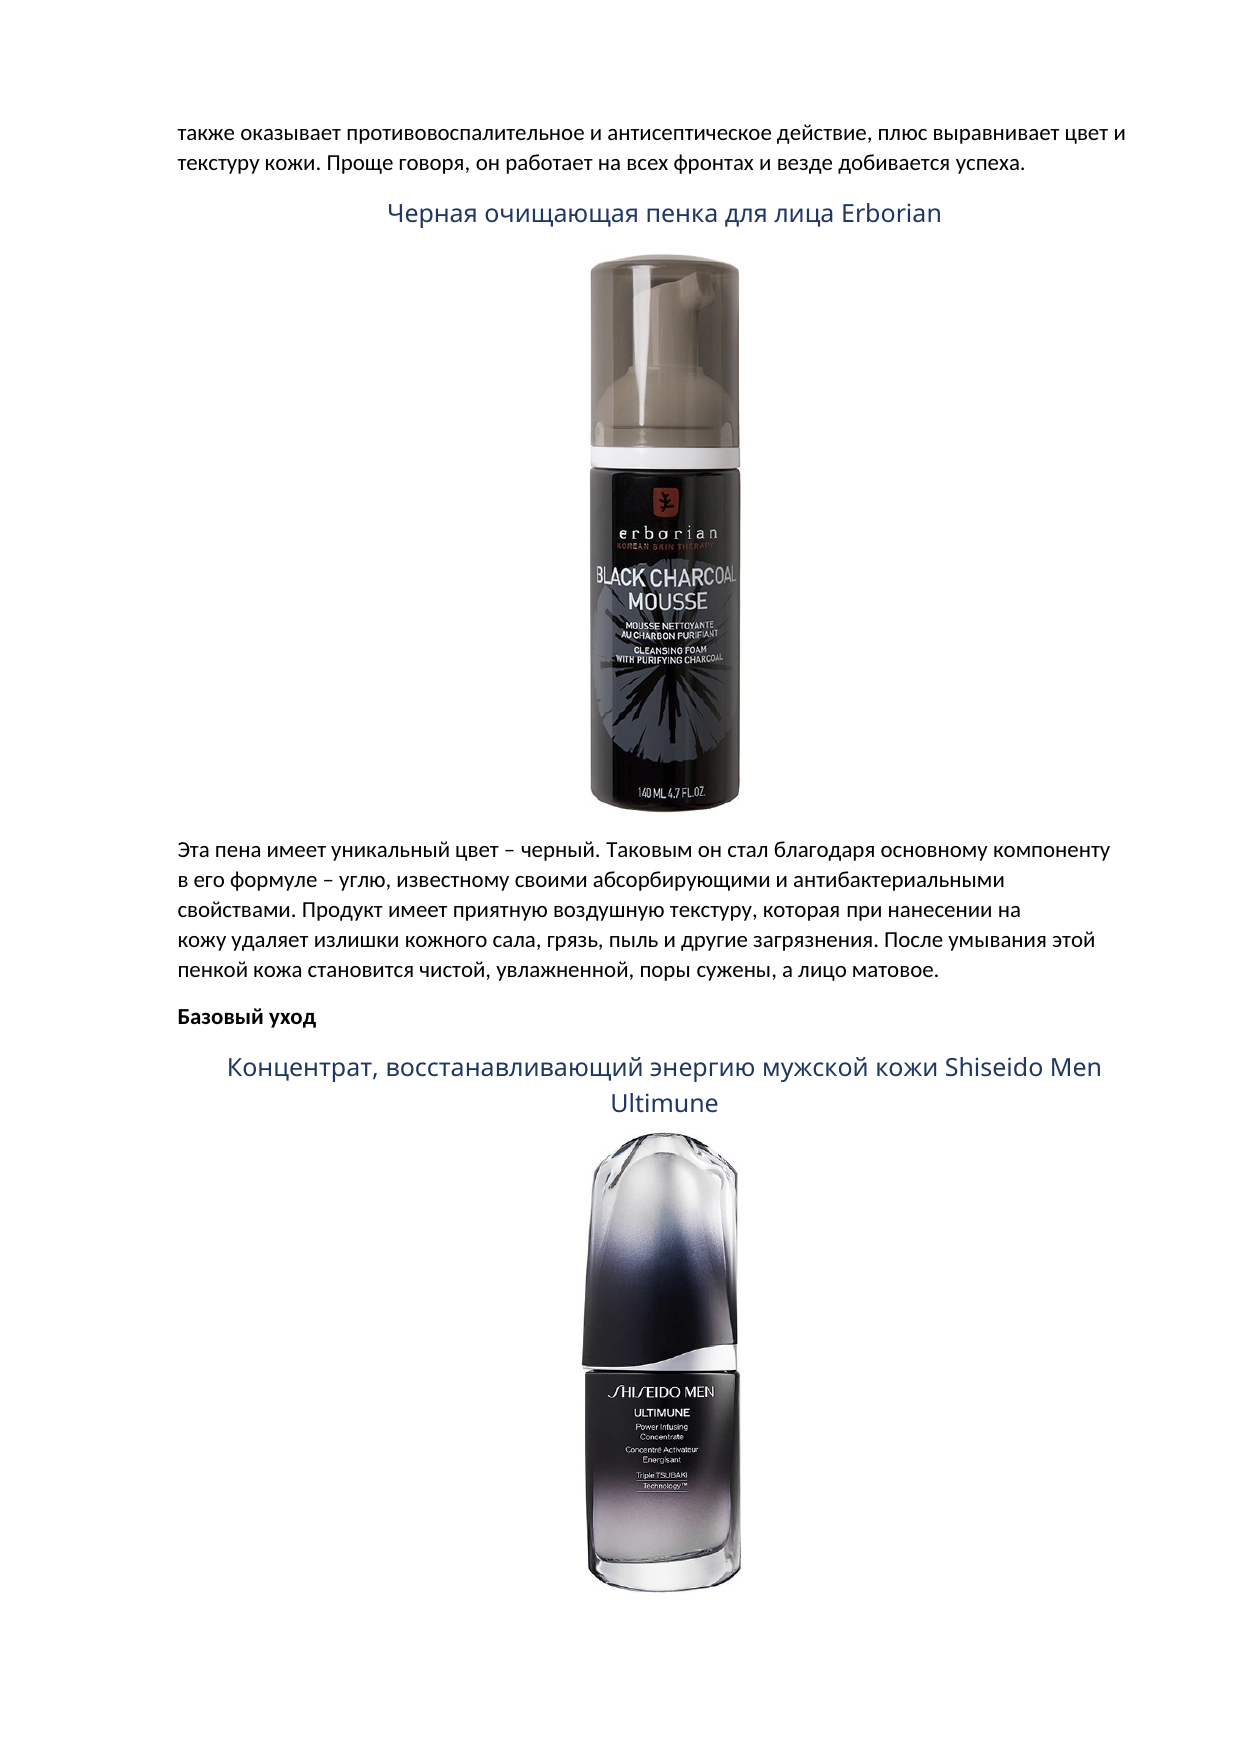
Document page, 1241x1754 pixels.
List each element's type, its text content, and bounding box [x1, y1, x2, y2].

subtitle Концентрат, восстанавливающий энергию мужской кожи Shiseido Men Ultimune [177, 1049, 1152, 1120]
text Базовый уход [177, 1002, 1152, 1030]
picture [380, 248, 948, 816]
text Эта пена имеет уникальный цвет – черный. Таковым он стал благодаря основному компоненту в его формуле – углю, известному своими абсорбирующими и антибактериальными свойствами. Продукт имеет приятную воздушную текстуру, которая при нанесении на кожу удаляет излишки кожного сала, грязь, пыль и другие загрязнения. После умывания этой пенкой кожа становится чистой, увлажненной, поры сужены, а лицо матовое. [177, 835, 1152, 983]
text Черная очищающая пенка для лица Erborian [177, 195, 1152, 229]
picture [426, 1122, 903, 1600]
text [177, 118, 1152, 176]
